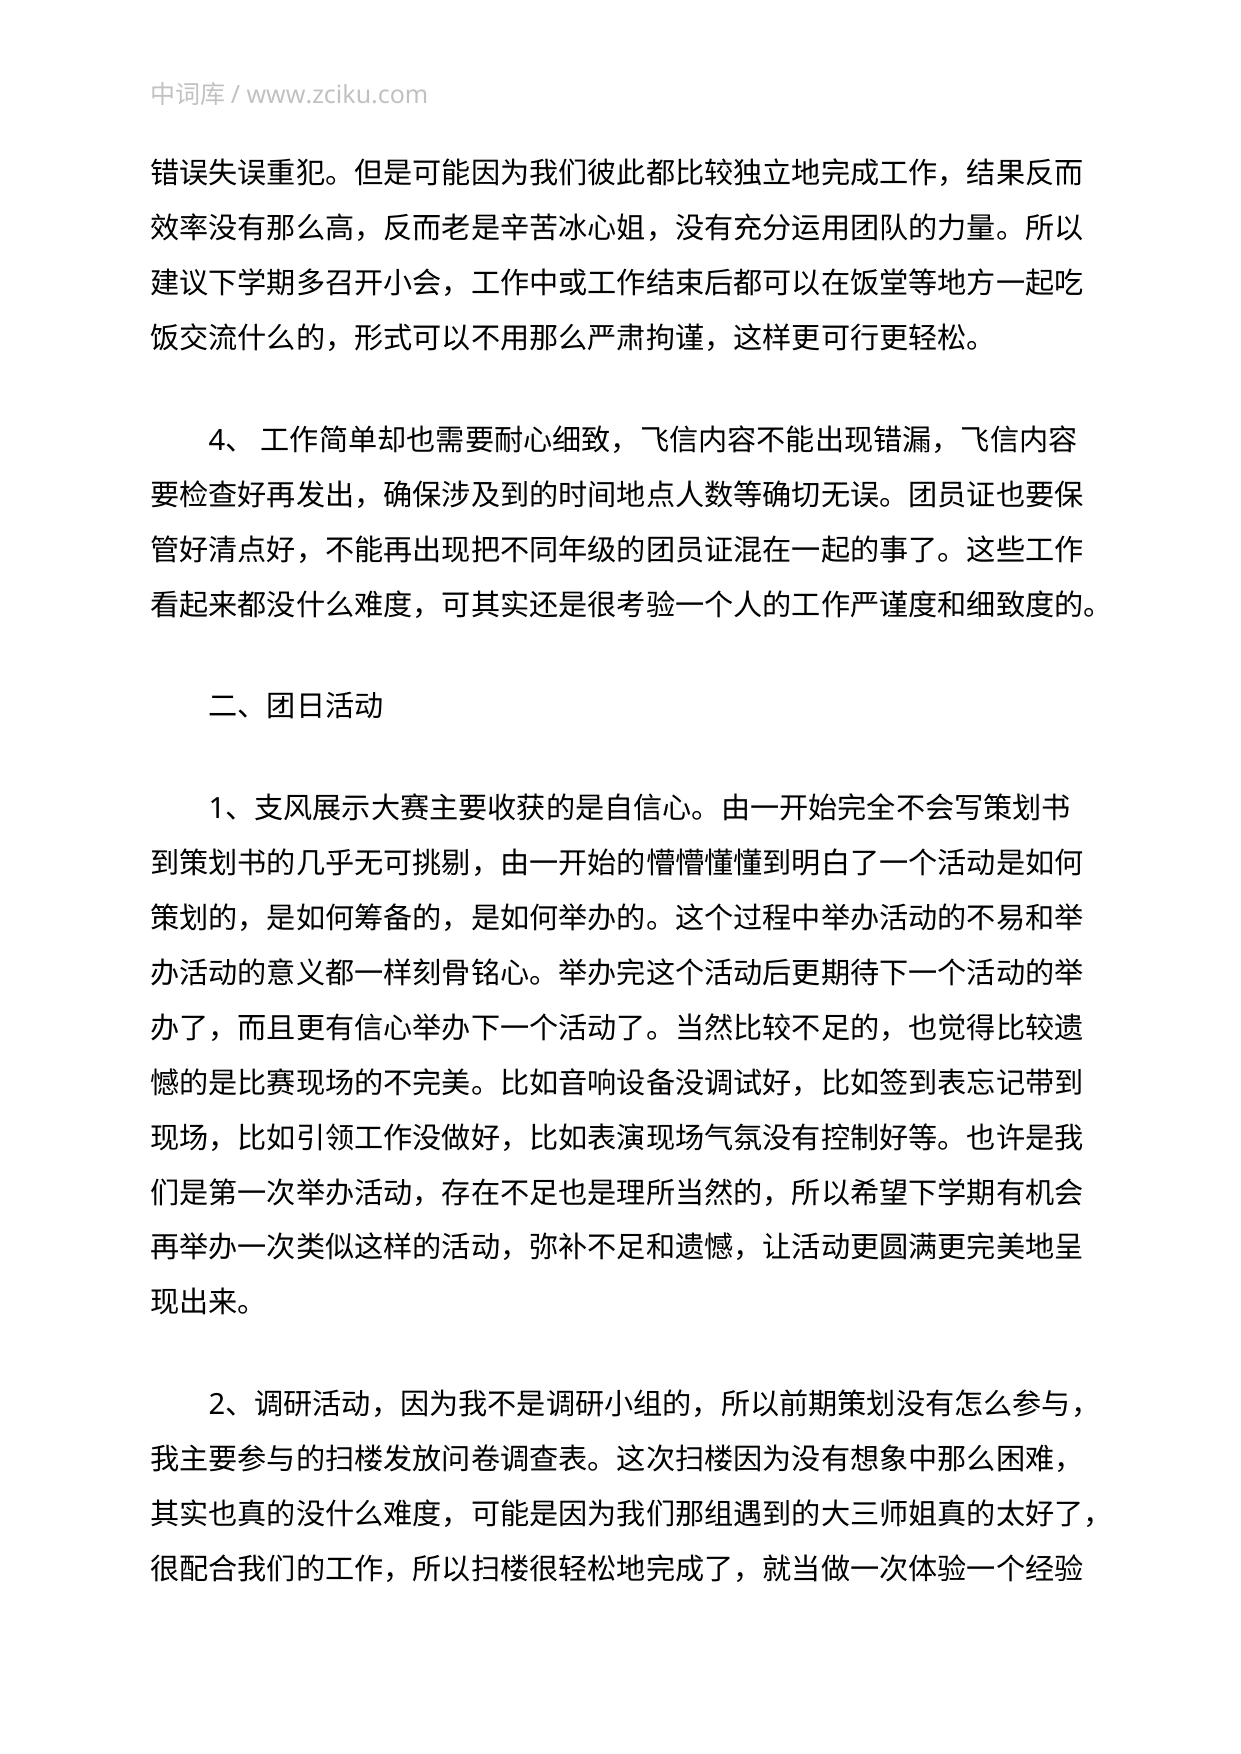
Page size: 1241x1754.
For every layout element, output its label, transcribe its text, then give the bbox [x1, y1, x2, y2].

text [150, 1381, 1090, 1588]
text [150, 150, 1090, 357]
text 1、支风展示大赛主要收获的是自信心。由一开始完全不会写策划书到策划书的几乎无可挑剔，由一开始的懵懵懂懂到明白了一个活动是如何策划的，是如何筹备的，是如何举办的。这个过程中举办活动的不易和举办活动的意义都一样刻骨铭心。举办完这个活动后更期待下一个活动的举办了，而且更有信心举办下一个活动了。当然比较不足的，也觉得比较遗憾的是比赛现场的不完美。比如音响设备没调试好，比如签到表忘记带到现场，比如引领工作没做好，比如表演现场气氛没有控制好等。也许是我们是第一次举办活动，存在不足也是理所当然的，所以希望下学期有机会再举办一次类似这样的活动，弥补不足和遗憾，让活动更圆满更完美地呈现出来。 [150, 785, 1090, 1321]
text 二、团日活动 [150, 683, 1090, 725]
text 4、 工作简单却也需要耐心细致，飞信内容不能出现错漏，飞信内容要检查好再发出，确保涉及到的时间地点人数等确切无误。团员证也要保管好清点好，不能再出现把不同年级的团员证混在一起的事了。这些工作看起来都没什么难度，可其实还是很考验一个人的工作严谨度和细致度的。 [150, 416, 1090, 623]
